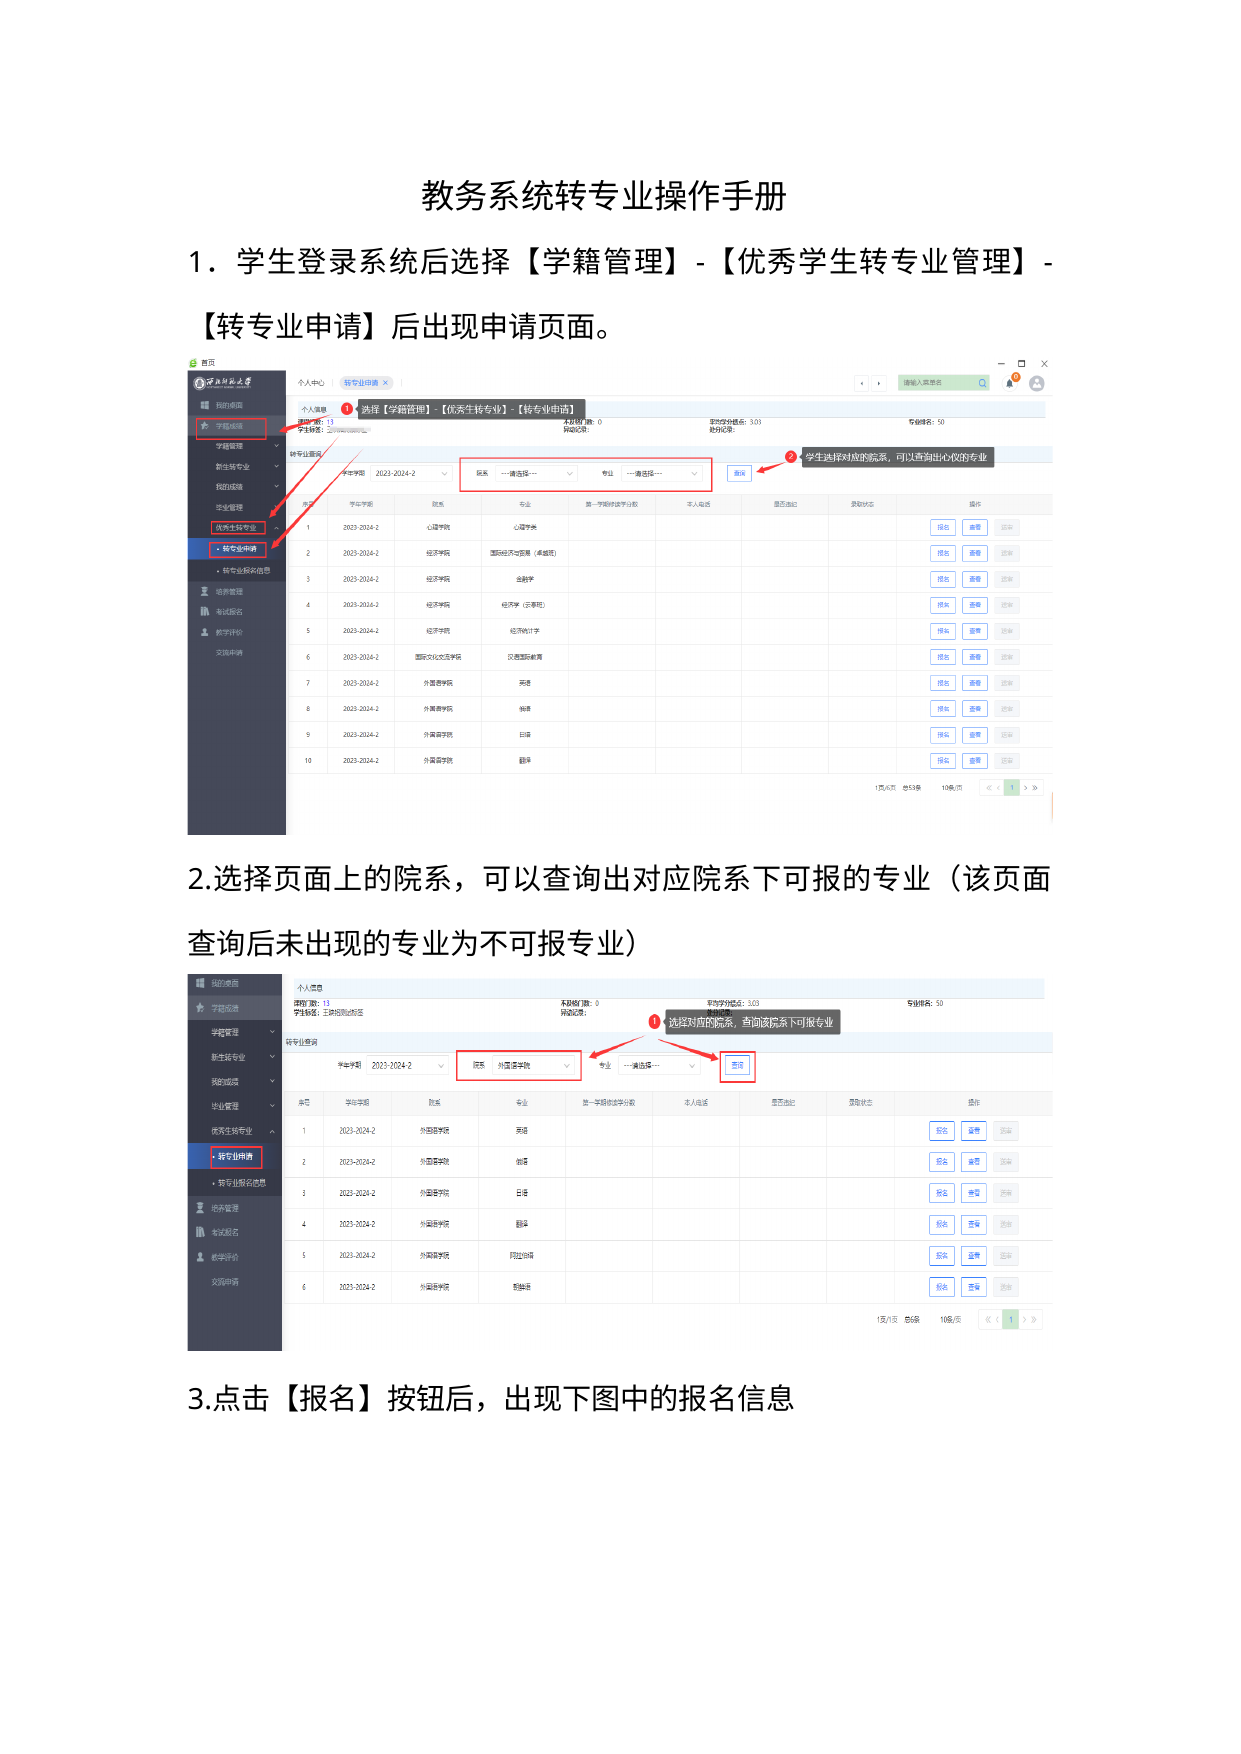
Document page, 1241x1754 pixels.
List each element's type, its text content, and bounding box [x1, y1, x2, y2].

picture [187, 357, 1053, 835]
text 2.选择页面上的院系，可以查询出对应院系下可报的专业（该页面查询后未出现的专业为不可报专业） [187, 844, 1053, 974]
picture [187, 974, 1053, 1351]
text 3.点击【报名】按钮后，出现下图中的报名信息 [187, 1364, 1053, 1429]
text 教务系统转专业操作手册 [187, 162, 1053, 227]
text 1．学生登录系统后选择【学籍管理】-【优秀学生转专业管理】-【转专业申请】后出现申请页面。 [187, 227, 1053, 357]
